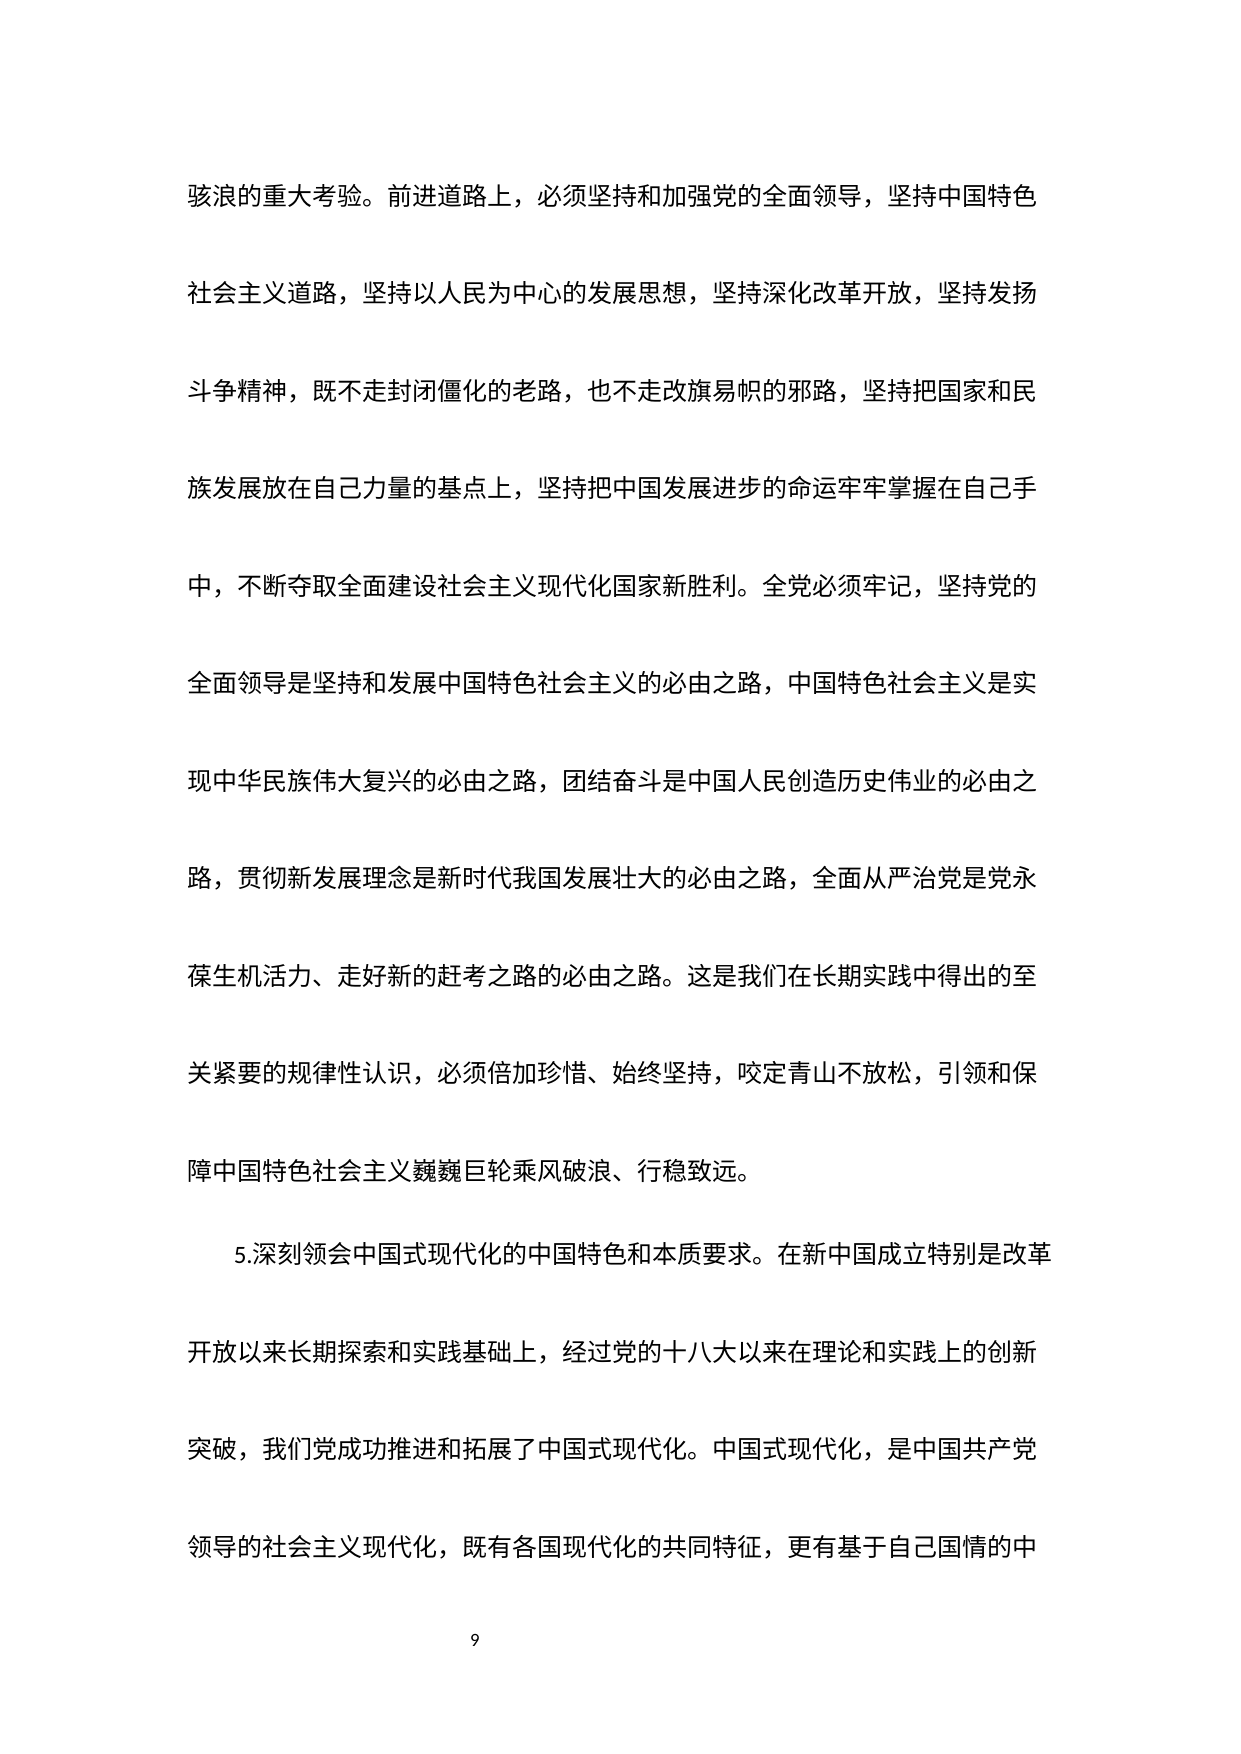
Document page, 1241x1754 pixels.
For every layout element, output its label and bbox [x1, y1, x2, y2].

text [187, 1220, 1053, 1578]
text [187, 162, 1053, 1202]
